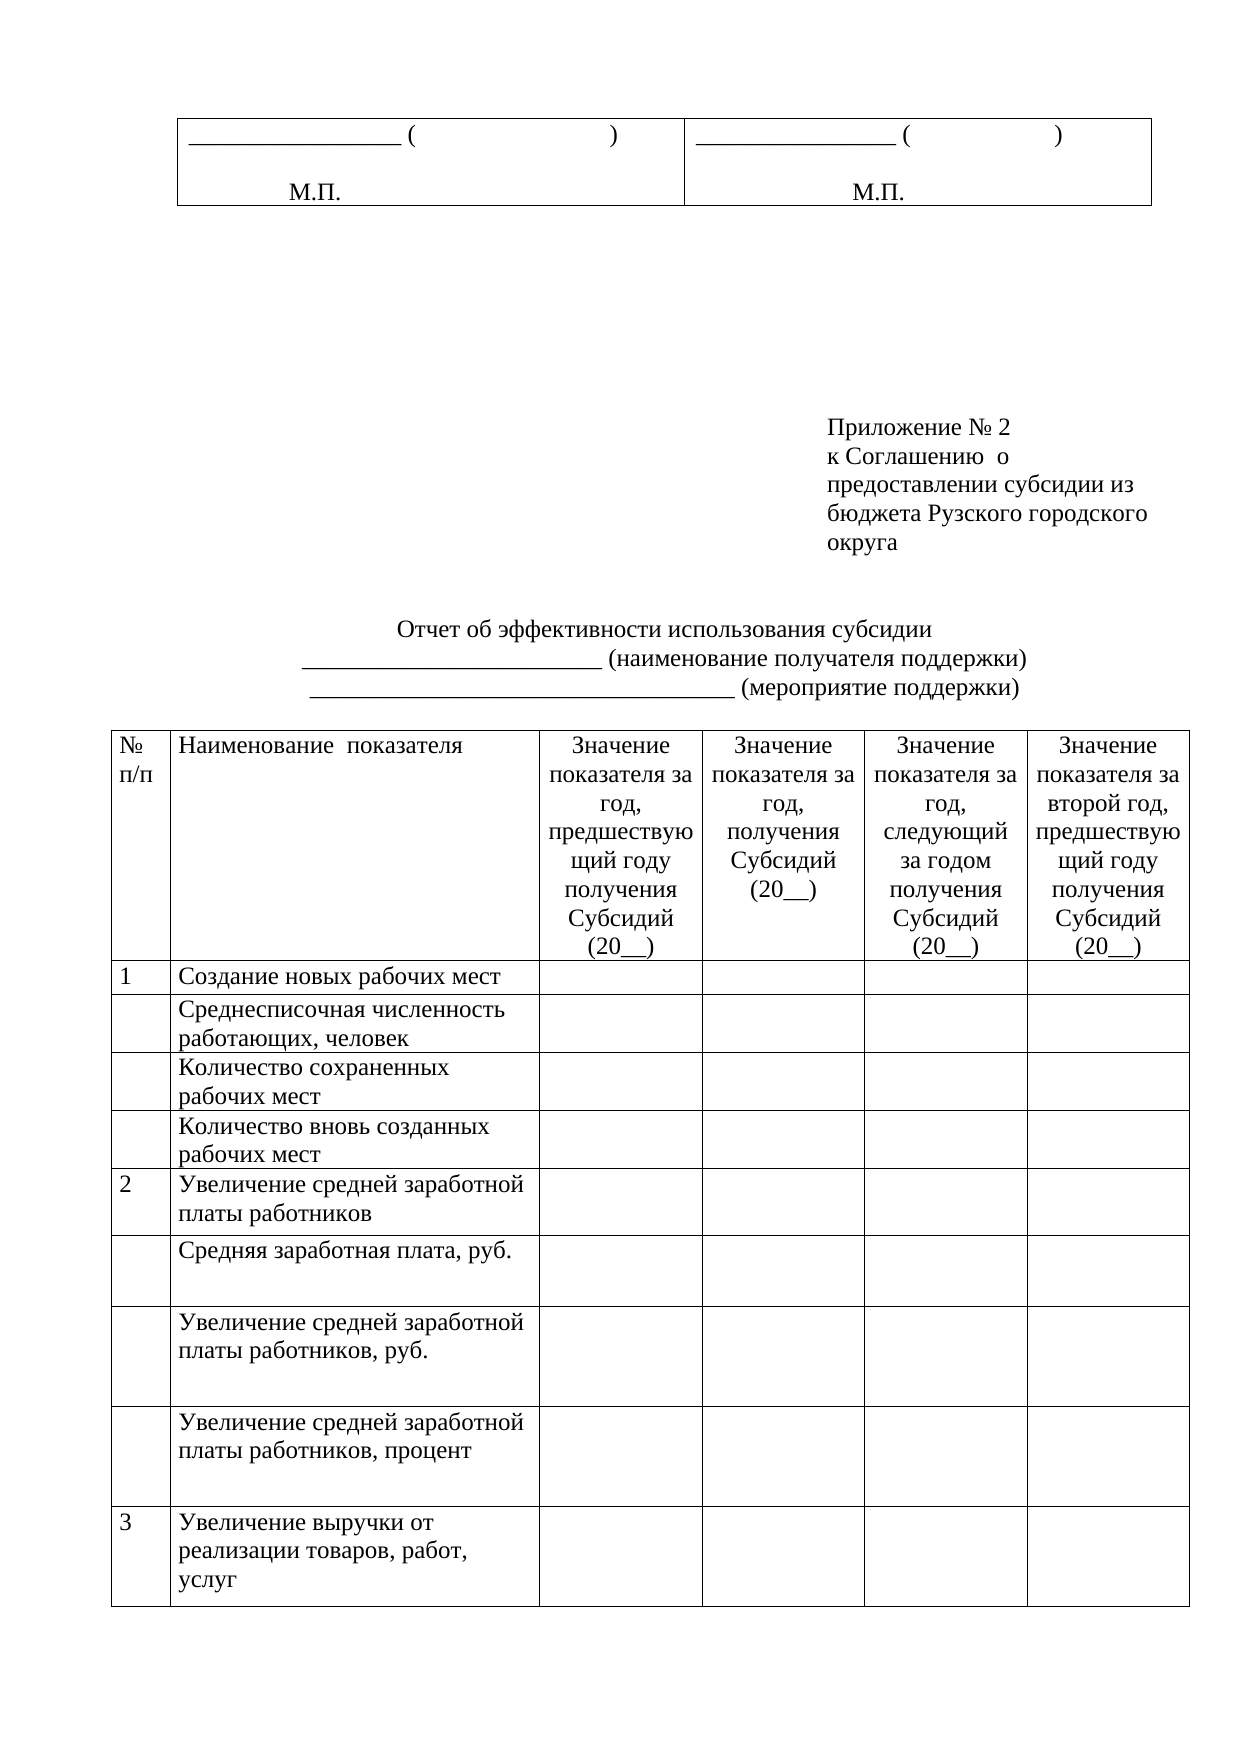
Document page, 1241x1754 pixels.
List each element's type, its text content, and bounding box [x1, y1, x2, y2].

table_cell [540, 1307, 702, 1406]
table_cell [703, 1053, 864, 1110]
table_cell [112, 1407, 170, 1506]
table_cell [1028, 1111, 1189, 1168]
table_cell [1028, 1507, 1189, 1606]
table_cell [112, 1307, 170, 1406]
table_cell [540, 1169, 702, 1235]
table_cell [1028, 961, 1189, 993]
table_cell Создание новых рабочих мест [171, 961, 539, 993]
table_cell [703, 1407, 864, 1506]
table_cell [112, 1236, 170, 1306]
table_cell 2 [112, 1169, 170, 1235]
table_cell [865, 1169, 1027, 1235]
table_cell Средняя заработная плата, руб. [171, 1236, 539, 1306]
table_cell [1028, 1169, 1189, 1235]
table_header № п/п [112, 731, 170, 960]
text ________________________ (наименование получателя поддержки) [177, 643, 1152, 672]
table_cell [178, 119, 684, 205]
table_cell [703, 995, 864, 1052]
table_cell [703, 1169, 864, 1235]
table_cell [865, 1111, 1027, 1168]
table_cell [703, 961, 864, 993]
table_cell [1028, 995, 1189, 1052]
table_header Наименование показателя [171, 731, 539, 960]
table_cell [540, 995, 702, 1052]
table_cell [540, 1053, 702, 1110]
table_cell [865, 1407, 1027, 1506]
text __________________________________ (мероприятие поддержки) [177, 672, 1152, 701]
table_cell [540, 961, 702, 993]
table_cell [865, 995, 1027, 1052]
table_cell [703, 1307, 864, 1406]
table_cell [1028, 1307, 1189, 1406]
table_cell [112, 1053, 170, 1110]
table_cell Увеличение средней заработной платы работников, процент [171, 1407, 539, 1506]
table_cell [865, 1236, 1027, 1306]
table_cell Увеличение средней заработной платы работников [171, 1169, 539, 1235]
table_cell Увеличение выручки от реализации товаров, работ, услуг [171, 1507, 539, 1606]
table_cell [703, 1236, 864, 1306]
table_cell [703, 1507, 864, 1606]
table_cell Среднесписочная численность работающих, человек [171, 995, 539, 1052]
table_cell [540, 1236, 702, 1306]
text Отчет об эффективности использования субсидии [177, 614, 1152, 643]
table_cell Количество сохраненных рабочих мест [171, 1053, 539, 1110]
table_cell [540, 1407, 702, 1506]
text к Соглашению о предоставлении субсидии из бюджета Рузского городского округа [827, 441, 1152, 556]
table_cell 3 [112, 1507, 170, 1606]
table_header Значение показателя за год, предшествующий году получения Субсидий (20__) [540, 731, 702, 960]
table_header Значение показателя за год, следующий за годом получения Субсидий (20__) [865, 731, 1027, 960]
table_cell Количество вновь созданных рабочих мест [171, 1111, 539, 1168]
table_cell [1028, 1236, 1189, 1306]
table_cell [703, 1111, 864, 1168]
table_cell [540, 1111, 702, 1168]
table_cell [112, 995, 170, 1052]
table_cell [865, 1507, 1027, 1606]
text Приложение № 2 [827, 412, 1152, 441]
table_cell [1028, 1407, 1189, 1506]
table_header Значение показателя за второй год, предшествующий году получения Субсидий (20__) [1028, 731, 1189, 960]
table_cell 1 [112, 961, 170, 993]
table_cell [685, 119, 1151, 205]
table_cell [865, 1053, 1027, 1110]
table_cell [540, 1507, 702, 1606]
table_cell [865, 961, 1027, 993]
table_cell [865, 1307, 1027, 1406]
table_cell [112, 1111, 170, 1168]
table_cell Увеличение средней заработной платы работников, руб. [171, 1307, 539, 1406]
table_header Значение показателя за год, получения Субсидий (20__) [703, 731, 864, 960]
table_cell [1028, 1053, 1189, 1110]
